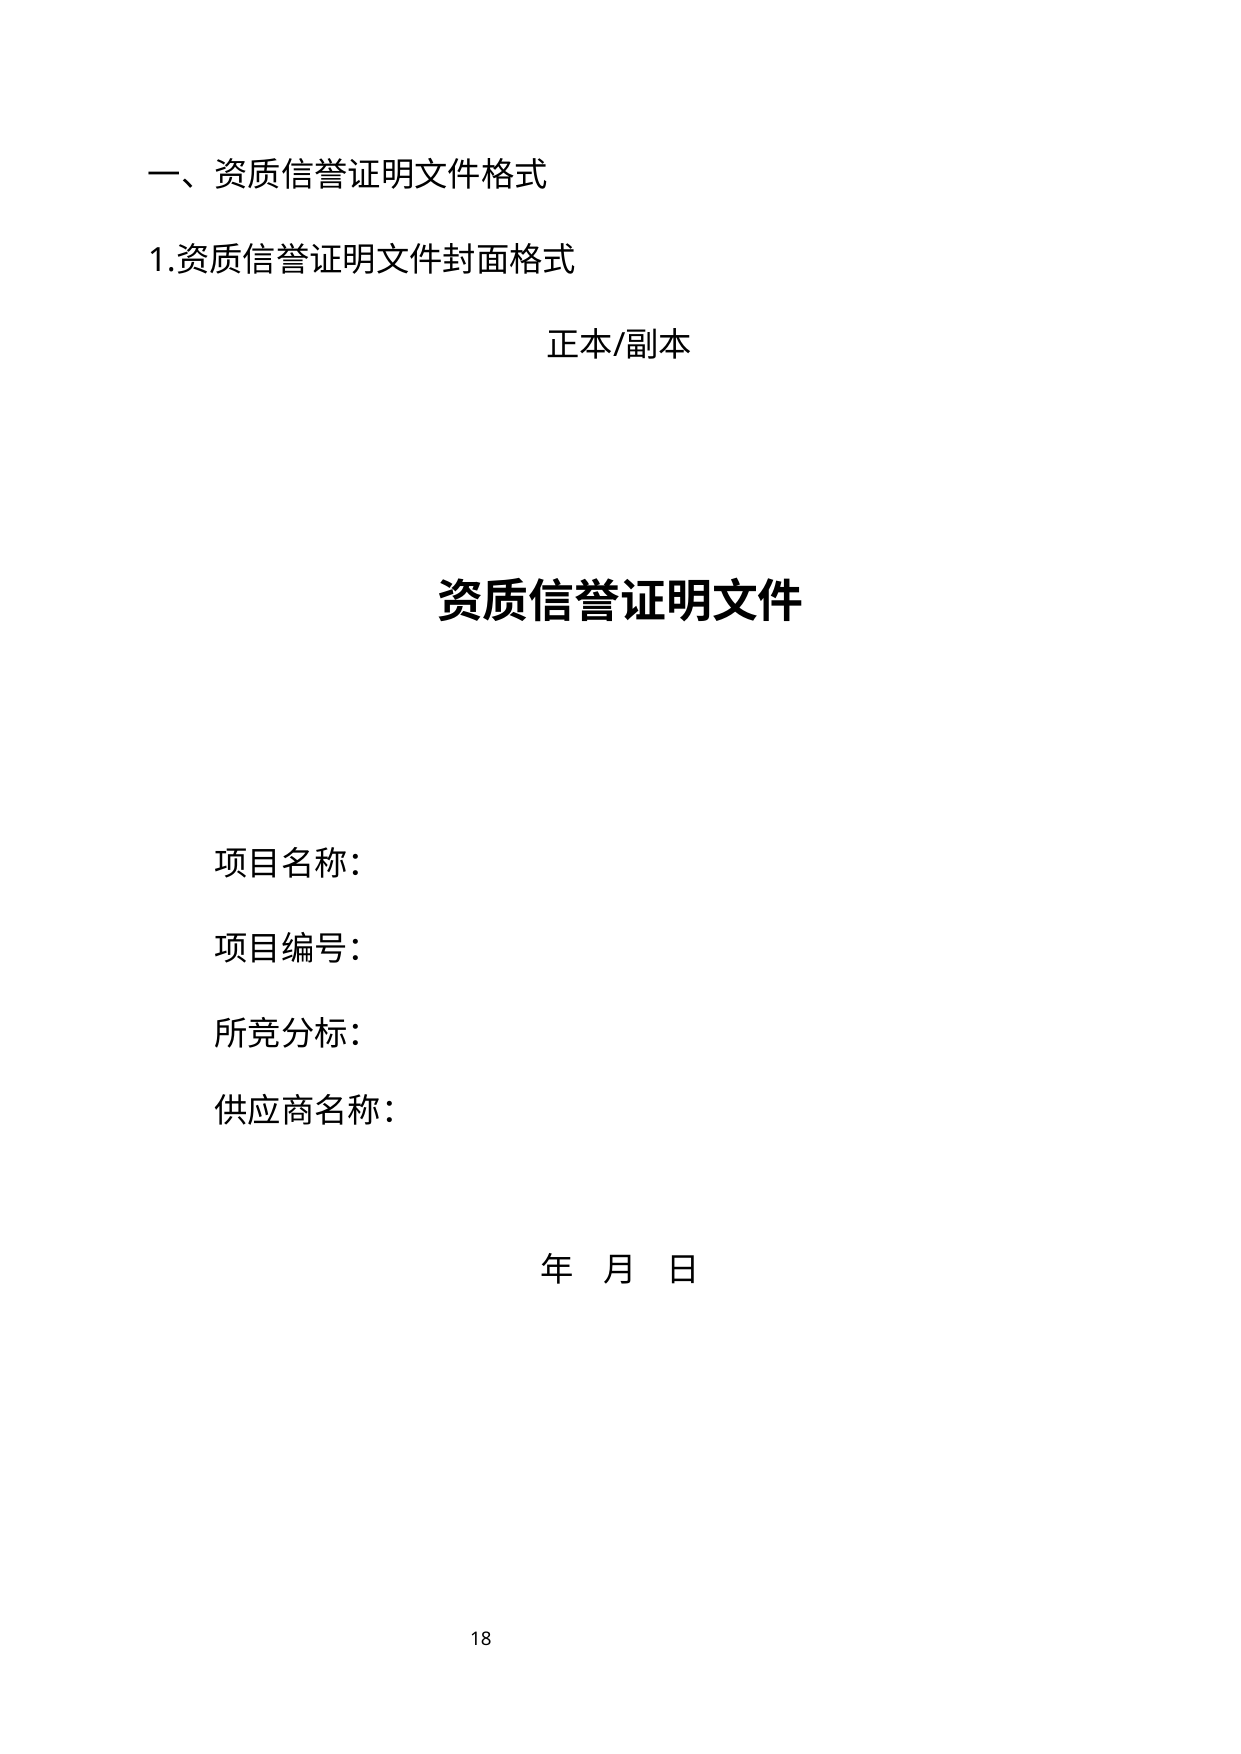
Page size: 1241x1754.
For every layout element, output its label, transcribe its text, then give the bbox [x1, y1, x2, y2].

text 一、资质信誉证明文件格式 [148, 148, 1092, 196]
text 1.资质信誉证明文件封面格式 [148, 232, 1092, 281]
text 年 月 日 [148, 1242, 1092, 1291]
text 资质信誉证明文件 [148, 564, 1092, 630]
text 项目编号： [148, 922, 1092, 970]
text 所竞分标： [148, 1007, 1092, 1055]
text 项目名称： [148, 837, 1092, 885]
text 正本/副本 [148, 318, 1092, 366]
text 供应商名称： [148, 1084, 1092, 1132]
